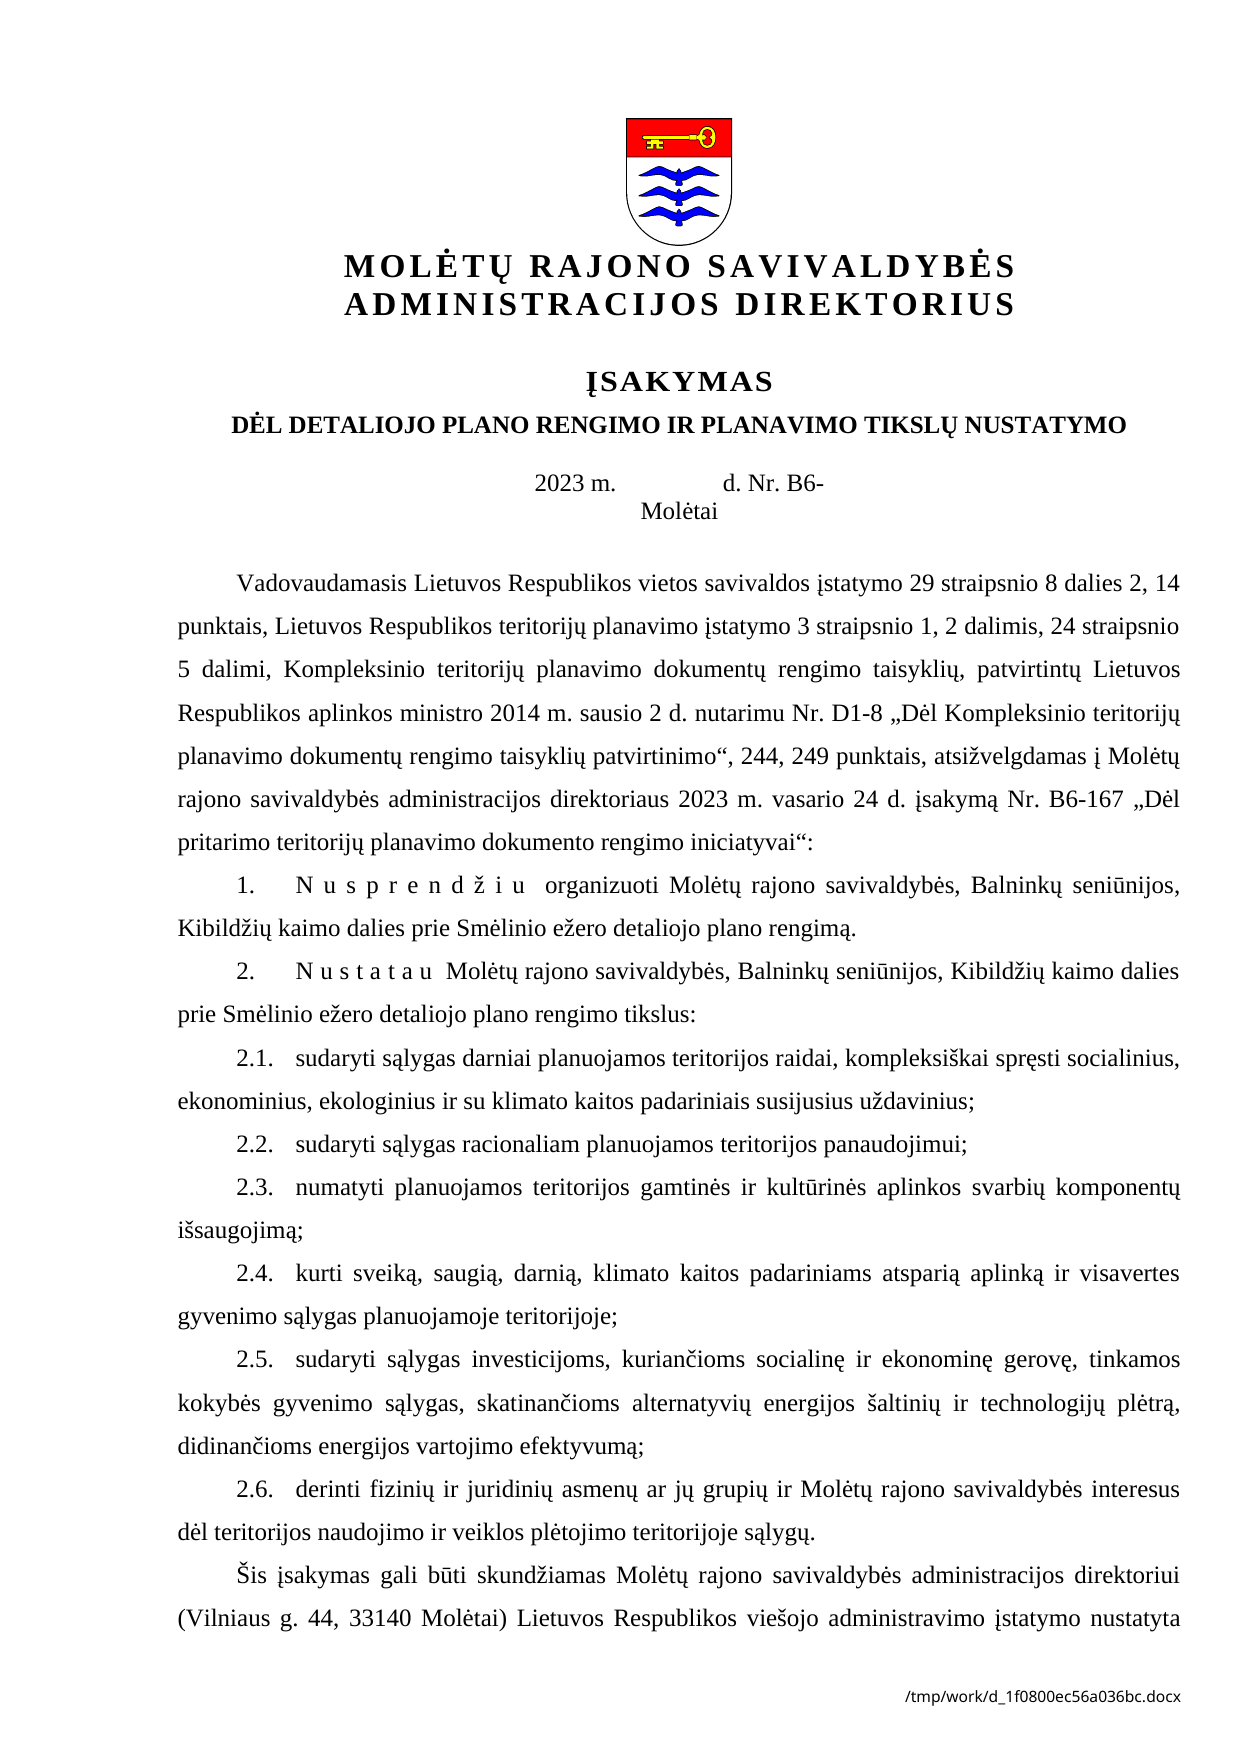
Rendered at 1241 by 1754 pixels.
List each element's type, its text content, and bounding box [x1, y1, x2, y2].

text Molėtai [177, 496, 1181, 525]
text Dėl detaliojo plano rengimo ir planavimo tikslų nustatymo [177, 410, 1181, 468]
list numatyti planuojamos teritorijos gamtinės ir kultūrinės aplinkos svarbių komponentų išsaugojimą; [177, 1172, 1181, 1244]
list sudaryti sąlygas darniai planuojamos teritorijos raidai, kompleksiškai spręsti socialinius, ekonominius, ekologinius ir su klimato kaitos padariniais susijusius uždavinius; [177, 1043, 1181, 1114]
list sudaryti sąlygas investicijoms, kuriančioms socialinę ir ekonominę gerovę, tinkamos kokybės gyvenimo sąlygas, skatinančioms alternatyvių energijos šaltinių ir technologijų plėtrą, didinančioms energijos vartojimo efektyvumą; [177, 1344, 1181, 1459]
list N u s p r e n d ž i u organizuoti Molėtų rajono savivaldybės, Balninkų seniūnijos, Kibildžių kaimo dalies prie Smėlinio ežero detaliojo plano rengimą. [177, 870, 1181, 942]
list sudaryti sąlygas racionaliam planuojamos teritorijos panaudojimui; [177, 1129, 1181, 1158]
text Vadovaudamasis Lietuvos Respublikos vietos savivaldos įstatymo 29 straipsnio 8 dalies 2, 14 punktais, Lietuvos Respublikos teritorijų planavimo įstatymo 3 straipsnio 1, 2 dalimis, 24 straipsnio 5 dalimi, Kompleksinio teritorijų planavimo dokumentų rengimo taisyklių, patvirtintų Lietuvos Respublikos aplinkos ministro 2014 m. sausio 2 d. nutarimu Nr. D1-8 „Dėl Kompleksinio teritorijų planavimo dokumentų rengimo taisyklių patvirtinimo“, 244, 249 punktais, atsižvelgdamas į Molėtų rajono savivaldybės administracijos direktoriaus 2023 m. vasario 24 d. įsakymą Nr. B6-167 „Dėl pritarimo teritorijų planavimo dokumento rengimo iniciatyvai“: [177, 568, 1181, 856]
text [177, 1560, 1181, 1632]
text 2023 m. d. Nr. B6- [177, 468, 1181, 496]
list kurti sveiką, saugią, darnią, klimato kaitos padariniams atsparią aplinką ir visavertes gyvenimo sąlygas planuojamoje teritorijoje; [177, 1258, 1181, 1330]
list N u s t a t a u Molėtų rajono savivaldybės, Balninkų seniūnijos, Kibildžių kaimo dalies prie Smėlinio ežero detaliojo plano rengimo tikslus: [177, 956, 1181, 1028]
list derinti fizinių ir juridinių asmenų ar jų grupių ir Molėtų rajono savivaldybės interesus dėl teritorijos naudojimo ir veiklos plėtojimo teritorijoje sąlygų. [177, 1474, 1181, 1546]
text ĮSAKYMAS [177, 364, 1181, 398]
